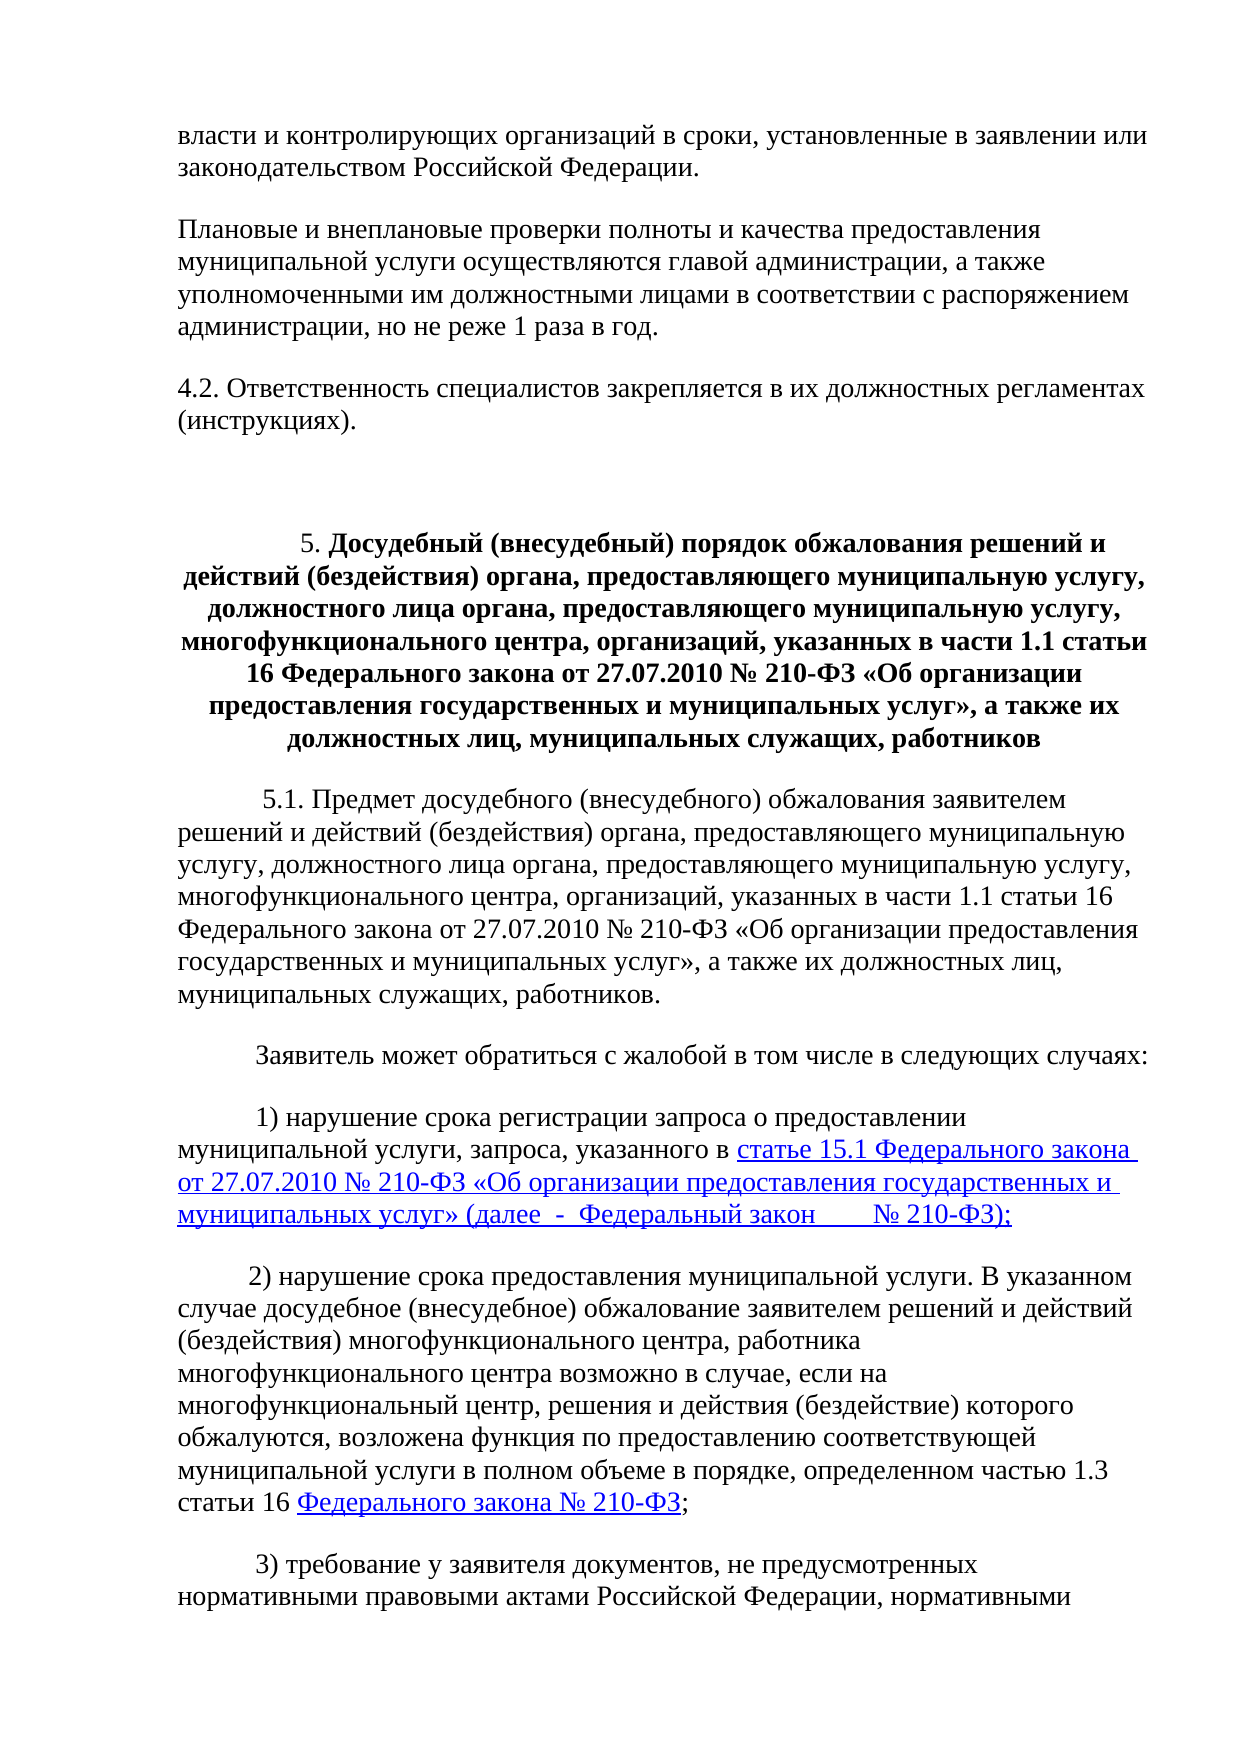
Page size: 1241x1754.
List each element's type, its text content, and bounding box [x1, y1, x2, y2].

text 2) нарушение срока предоставления муниципальной услуги. В указанном случае досудебное (внесудебное) обжалование заявителем решений и действий (бездействия) многофункционального центра, работника многофункционального центра возможно в случае, если на многофункциональный центр, решения и действия (бездействие) которого обжалуются, возложена функция по предоставлению соответствующей муниципальной услуги в полном объеме в порядке, определенном частью 1.3 статьи 16 Федерального закона № 210-ФЗ; [177, 1258, 1152, 1518]
text Заявитель может обратиться с жалобой в том числе в следующих случаях: [177, 1038, 1152, 1071]
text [177, 1547, 1152, 1612]
text 4.2. Ответственность специалистов закрепляется в их должностных регламентах (инструкциях). [177, 371, 1152, 436]
text 5. Досудебный (внесудебный) порядок обжалования решений и действий (бездействия) органа, предоставляющего муниципальную услугу, должностного лица органа, предоставляющего муниципальную услугу, многофункционального центра, организаций, указанных в части 1.1 статьи 16 Федерального закона от 27.07.2010 № 210-ФЗ «Об организации предоставления государственных и муниципальных услуг», а также их должностных лиц, муниципальных служащих, работников [177, 526, 1152, 753]
text 5.1. Предмет досудебного (внесудебного) обжалования заявителем решений и действий (бездействия) органа, предоставляющего муниципальную услугу, должностного лица органа, предоставляющего муниципальную услугу, многофункционального центра, организаций, указанных в части 1.1 статьи 16 Федерального закона от 27.07.2010 № 210-ФЗ «Об организации предоставления государственных и муниципальных услуг», а также их должностных лиц, муниципальных служащих, работников. [177, 782, 1152, 1009]
text Плановые и внеплановые проверки полноты и качества предоставления муниципальной услуги осуществляются главой администрации, а также уполномоченными им должностными лицами в соответствии с распоряжением администрации, но не реже 1 раза в год. [177, 212, 1152, 342]
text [177, 118, 1152, 183]
text 1) нарушение срока регистрации запроса о предоставлении муниципальной услуги, запроса, указанного в статье 15.1 Федерального закона от 27.07.2010 № 210-ФЗ «Об организации предоставления государственных и муниципальных услуг» (далее - Федеральный закон № 210-ФЗ); [177, 1100, 1152, 1229]
